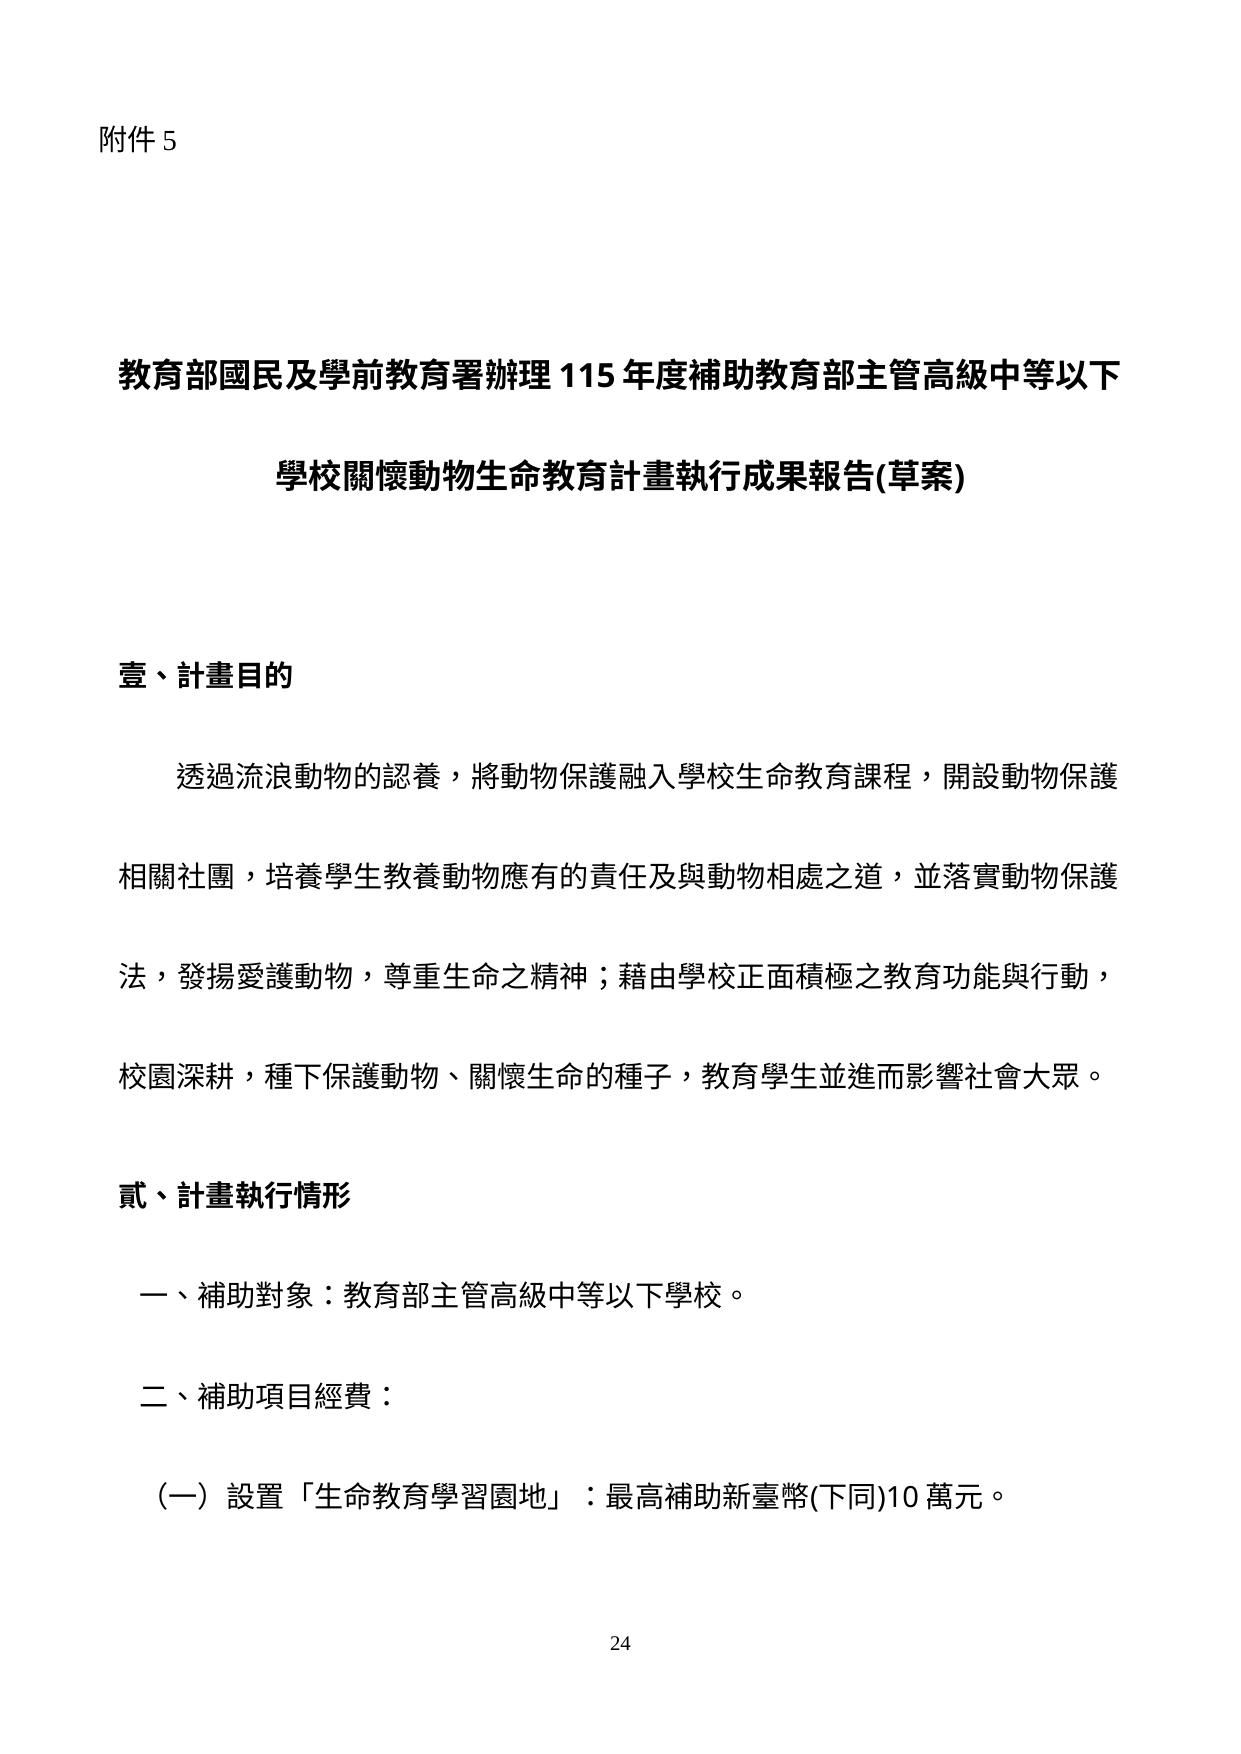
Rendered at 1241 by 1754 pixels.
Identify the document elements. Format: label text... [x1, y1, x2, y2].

text 二、補助項目經費： [139, 1344, 1122, 1444]
text 貳、計畫執行情形 [118, 1144, 1122, 1244]
text 壹、計畫目的 [118, 624, 1122, 724]
text （一）設置「生命教育學習園地」：最高補助新臺幣(下同)10萬元。 [139, 1444, 1122, 1544]
text 教育部國民及學前教育署辦理115年度補助教育部主管高級中等以下學校關懷動物生命教育計畫執行成果報告(草案) [118, 323, 1122, 524]
text 一、補助對象：教育部主管高級中等以下學校。 [139, 1244, 1122, 1344]
text 透過流浪動物的認養，將動物保護融入學校生命教育課程，開設動物保護相關社團，培養學生教養動物應有的責任及與動物相處之道，並落實動物保護法，發揚愛護動物，尊重生命之精神；藉由學校正面積極之教育功能與行動，校園深耕，種下保護動物、關懷生命的種子，教育學生並進而影響社會大眾。 [118, 724, 1122, 1125]
